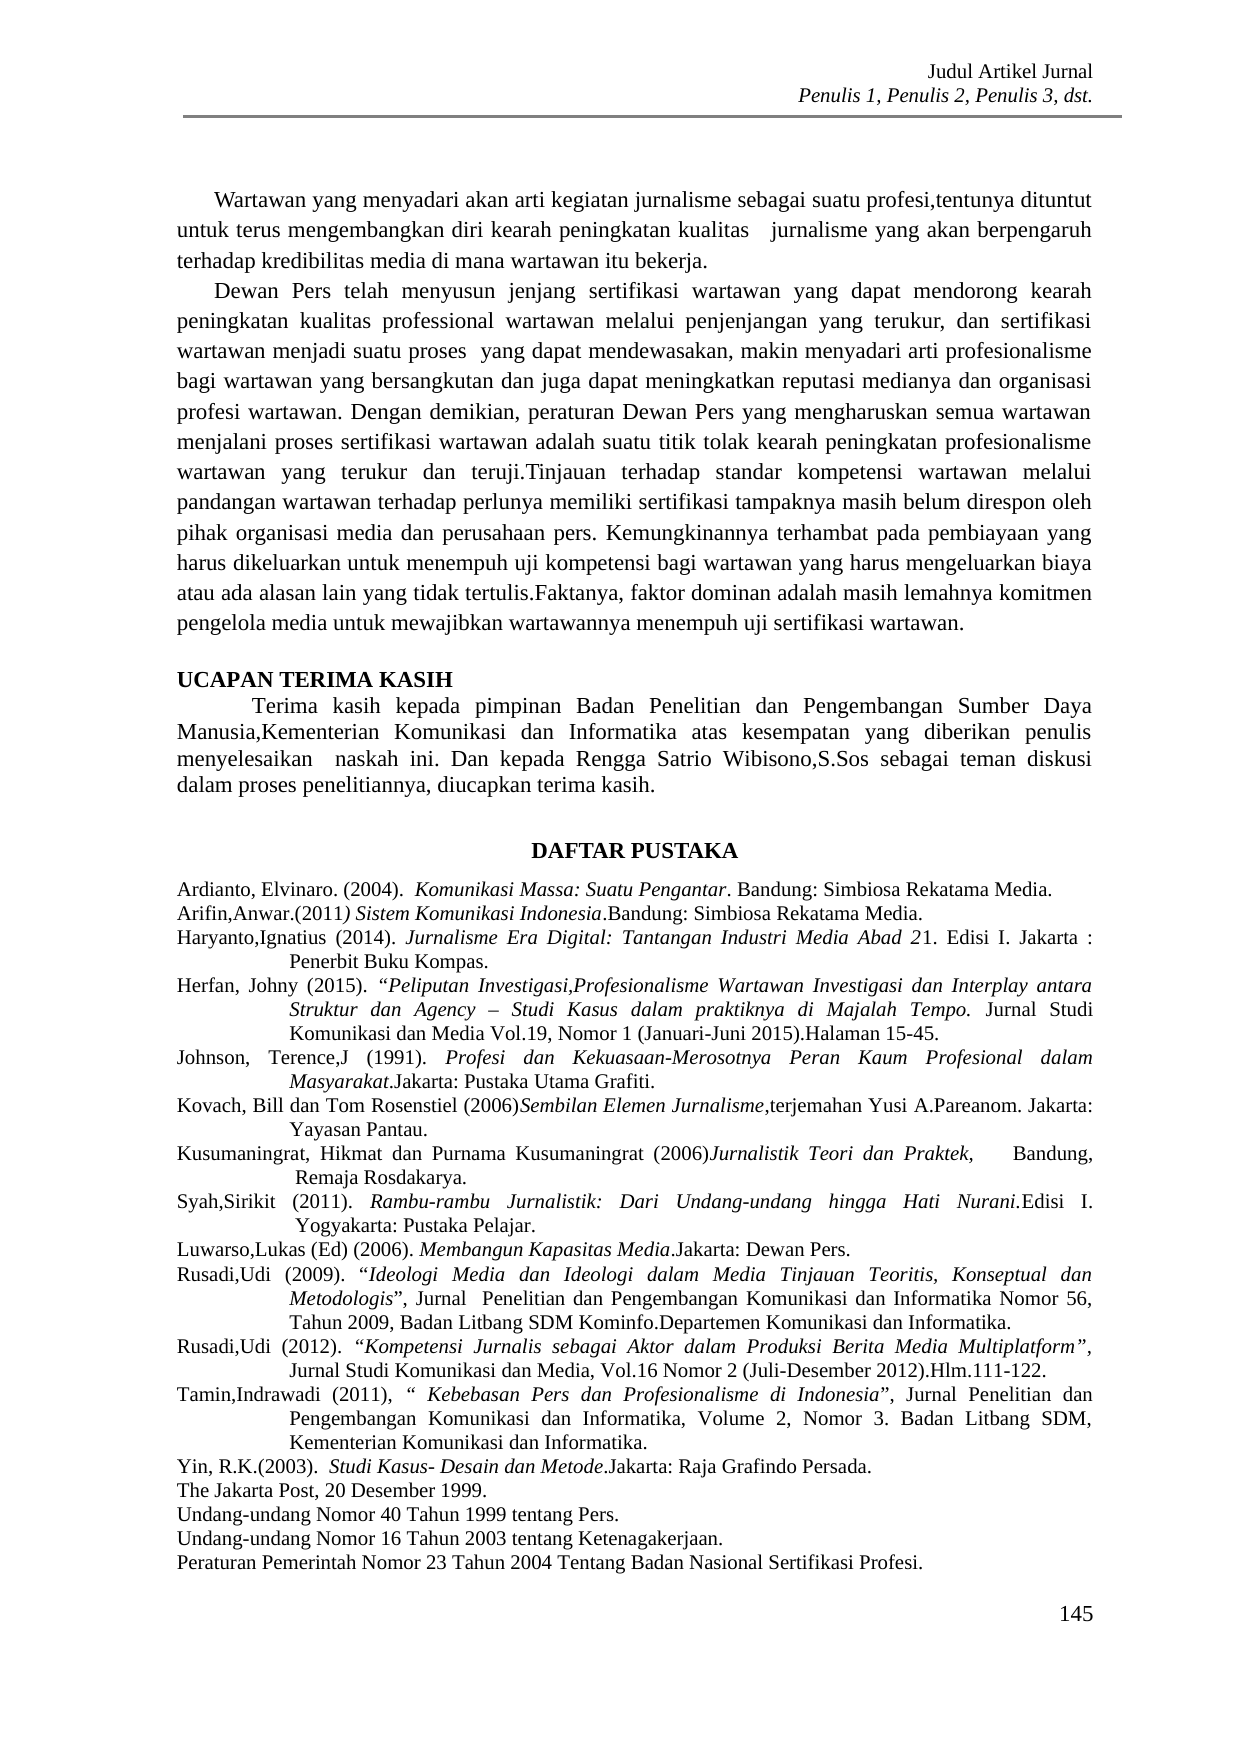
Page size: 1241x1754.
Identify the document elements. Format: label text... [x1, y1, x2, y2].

text Peraturan Pemerintah Nomor 23 Tahun 2004 Tentang Badan Nasional Sertifikasi Profesi. [177, 1550, 1093, 1574]
text The Jakarta Post, 20 Desember 1999. [177, 1478, 1093, 1502]
text UCAPAN TERIMA KASIH [177, 666, 1093, 692]
text Rusadi,Udi (2009). “Ideologi Media dan Ideologi dalam Media Tinjauan Teoritis, Konseptual dan Metodologis”, Jurnal Penelitian dan Pengembangan Komunikasi dan Informatika Nomor 56, Tahun 2009, Badan Litbang SDM Kominfo.Departemen Komunikasi dan Informatika. [177, 1261, 1093, 1334]
text Syah,Sirikit (2011). Rambu-rambu Jurnalistik: Dari Undang-undang hingga Hati Nurani.Edisi I. Yogyakarta: Pustaka Pelajar. [177, 1189, 1093, 1237]
subtitle DAFTAR PUSTAKA [177, 837, 1093, 863]
text Terima kasih kepada pimpinan Badan Penelitian dan Pengembangan Sumber Daya Manusia,Kementerian Komunikasi dan Informatika atas kesempatan yang diberikan penulis menyelesaikan naskah ini. Dan kepada Rengga Satrio Wibisono,S.Sos sebagai teman diskusi dalam proses penelitiannya, diucapkan terima kasih. [177, 692, 1093, 797]
text Ardianto, Elvinaro. (2004). Komunikasi Massa: Suatu Pengantar. Bandung: Simbiosa Rekatama Media. [177, 876, 1093, 901]
text Luwarso,Lukas (Ed) (2006). Membangun Kapasitas Media.Jakarta: Dewan Pers. [177, 1237, 1093, 1261]
text Yin, R.K.(2003). Studi Kasus- Desain dan Metode.Jakarta: Raja Grafindo Persada. [177, 1454, 1093, 1478]
text Johnson, Terence,J (1991). Profesi dan Kekuasaan-Merosotnya Peran Kaum Profesional dalam Masyarakat.Jakarta: Pustaka Utama Grafiti. [177, 1045, 1093, 1093]
text Herfan, Johny (2015). “Peliputan Investigasi,Profesionalisme Wartawan Investigasi dan Interplay antara Struktur dan Agency – Studi Kasus dalam praktiknya di Majalah Tempo. Jurnal Studi Komunikasi dan Media Vol.19, Nomor 1 (Januari-Juni 2015).Halaman 15-45. [177, 973, 1093, 1045]
text Undang-undang Nomor 16 Tahun 2003 tentang Ketenagakerjaan. [177, 1526, 1093, 1550]
text Rusadi,Udi (2012). “Kompetensi Jurnalis sebagai Aktor dalam Produksi Berita Media Multiplatform”, Jurnal Studi Komunikasi dan Media, Vol.16 Nomor 2 (Juli-Desember 2012).Hlm.111-122. [177, 1334, 1093, 1382]
text Kusumaningrat, Hikmat dan Purnama Kusumaningrat (2006)Jurnalistik Teori dan Praktek, Bandung, Remaja Rosdakarya. [177, 1141, 1093, 1189]
subtitle Wartawan yang menyadari akan arti kegiatan jurnalisme sebagai suatu profesi,tentunya dituntut untuk terus mengembangkan diri kearah peningkatan kualitas jurnalisme yang akan berpengaruh terhadap kredibilitas media di mana wartawan itu bekerja. [177, 186, 1093, 273]
text Undang-undang Nomor 40 Tahun 1999 tentang Pers. [177, 1502, 1093, 1526]
text Kovach, Bill dan Tom Rosenstiel (2006)Sembilan Elemen Jurnalisme,terjemahan Yusi A.Pareanom. Jakarta: Yayasan Pantau. [177, 1093, 1093, 1141]
text Haryanto,Ignatius (2014). Jurnalisme Era Digital: Tantangan Industri Media Abad 21. Edisi I. Jakarta : Penerbit Buku Kompas. [177, 924, 1093, 973]
text Arifin,Anwar.(2011) Sistem Komunikasi Indonesia.Bandung: Simbiosa Rekatama Media. [177, 901, 1093, 924]
text Tamin,Indrawadi (2011), “ Kebebasan Pers dan Profesionalisme di Indonesia”, Jurnal Penelitian dan Pengembangan Komunikasi dan Informatika, Volume 2, Nomor 3. Badan Litbang SDM, Kementerian Komunikasi dan Informatika. [177, 1382, 1093, 1454]
subtitle Dewan Pers telah menyusun jenjang sertifikasi wartawan yang dapat mendorong kearah peningkatan kualitas professional wartawan melalui penjenjangan yang terukur, dan sertifikasi wartawan menjadi suatu proses yang dapat mendewasakan, makin menyadari arti profesionalisme bagi wartawan yang bersangkutan dan juga dapat meningkatkan reputasi medianya dan organisasi profesi wartawan. Dengan demikian, peraturan Dewan Pers yang mengharuskan semua wartawan menjalani proses sertifikasi wartawan adalah suatu titik tolak kearah peningkatan profesionalisme wartawan yang terukur dan teruji.Tinjauan terhadap standar kompetensi wartawan melalui pandangan wartawan terhadap perlunya memiliki sertifikasi tampaknya masih belum direspon oleh pihak organisasi media dan perusahaan pers. Kemungkinannya terhambat pada pembiayaan yang harus dikeluarkan untuk menempuh uji kompetensi bagi wartawan yang harus mengeluarkan biaya atau ada alasan lain yang tidak tertulis.Faktanya, faktor dominan adalah masih lemahnya komitmen pengelola media untuk mewajibkan wartawannya menempuh uji sertifikasi wartawan. [177, 277, 1093, 636]
